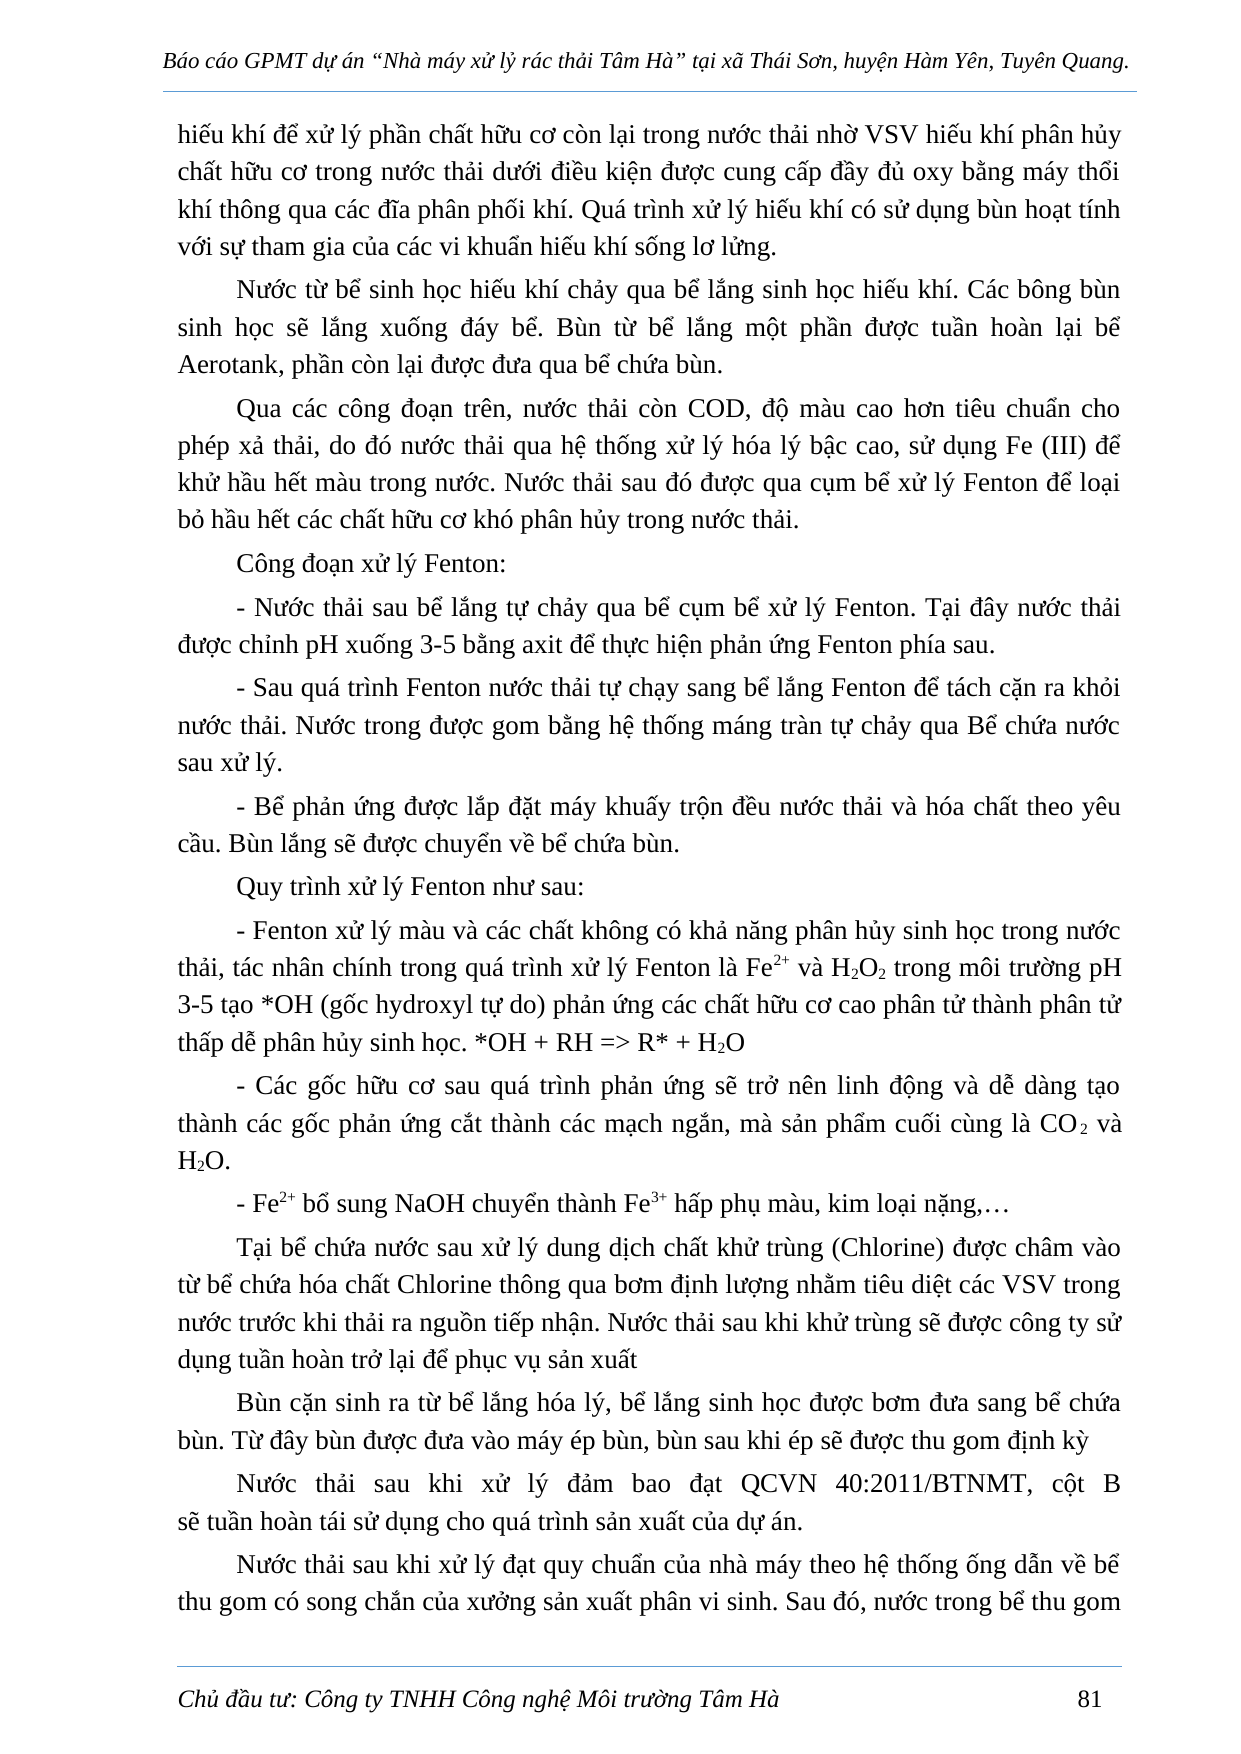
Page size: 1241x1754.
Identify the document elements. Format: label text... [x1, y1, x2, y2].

text Bùn cặn sinh ra từ bể lắng hóa lý, bể lắng sinh học được bơm đưa sang bể chứa bùn. Từ đây bùn được đưa vào máy ép bùn, bùn sau khi ép sẽ được thu gom định kỳ [177, 1386, 1122, 1455]
text - Bể phản ứng được lắp đặt máy khuấy trộn đều nước thải và hóa chất theo yêu cầu. Bùn lắng sẽ được chuyển về bể chứa bùn. [177, 789, 1122, 858]
text Tại bể chứa nước sau xử lý dung dịch chất khử trùng (Chlorine) được châm vào từ bể chứa hóa chất Chlorine thông qua bơm định lượng nhằm tiêu diệt các VSV trong nước trước khi thải ra nguồn tiếp nhận. Nước thải sau khi khử trùng sẽ được công ty sử dụng tuần hoàn trở lại để phục vụ sản xuất [177, 1231, 1122, 1374]
text Nước từ bể sinh học hiếu khí chảy qua bể lắng sinh học hiếu khí. Các bông bùn sinh học sẽ lắng xuống đáy bể. Bùn từ bể lắng một phần được tuần hoàn lại bể Aerotank, phần còn lại được đưa qua bể chứa bùn. [177, 273, 1122, 379]
text Quy trình xử lý Fenton như sau: [177, 870, 1122, 902]
text - Fenton xử lý màu và các chất không có khả năng phân hủy sinh học trong nước thải, tác nhân chính trong quá trình xử lý Fenton là Fe2+ và H2O2 trong môi trường pH 3-5 tạo *OH (gốc hydroxyl tự do) phản ứng các chất hữu cơ cao phân tử thành phân tử thấp dễ phân hủy sinh học. *OH + RH => R* + H2O [177, 914, 1122, 1057]
text Qua các công đoạn trên, nước thải còn COD, độ màu cao hơn tiêu chuẩn cho phép xả thải, do đó nước thải qua hệ thống xử lý hóa lý bậc cao, sử dụng Fe (III) để khử hầu hết màu trong nước. Nước thải sau đó được qua cụm bể xử lý Fenton để loại bỏ hầu hết các chất hữu cơ khó phân hủy trong nước thải. [177, 392, 1122, 535]
text Nước thải sau khi xử lý đảm bao đạt QCVN 40:2011/BTNMT, cột B sẽ tuần hoàn tái sử dụng cho quá trình sản xuất của dự án. [177, 1467, 1122, 1536]
text - Nước thải sau bể lắng tự chảy qua bể cụm bể xử lý Fenton. Tại đây nước thải được chỉnh pH xuống 3-5 bằng axit để thực hiện phản ứng Fenton phía sau. [177, 591, 1122, 659]
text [177, 118, 1122, 261]
text Công đoạn xử lý Fenton: [177, 547, 1122, 578]
text - Sau quá trình Fenton nước thải tự chạy sang bể lắng Fenton để tách cặn ra khỏi nước thải. Nước trong được gom bằng hệ thống máng tràn tự chảy qua Bể chứa nước sau xử lý. [177, 671, 1122, 777]
text - Các gốc hữu cơ sau quá trình phản ứng sẽ trở nên linh động và dễ dàng tạo thành các gốc phản ứng cắt thành các mạch ngắn, mà sản phẩm cuối cùng là CO2 và H2O. [177, 1069, 1122, 1175]
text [177, 1548, 1122, 1617]
text - Fe2+ bổ sung NaOH chuyển thành Fe3+ hấp phụ màu, kim loại nặng,… [177, 1187, 1122, 1219]
